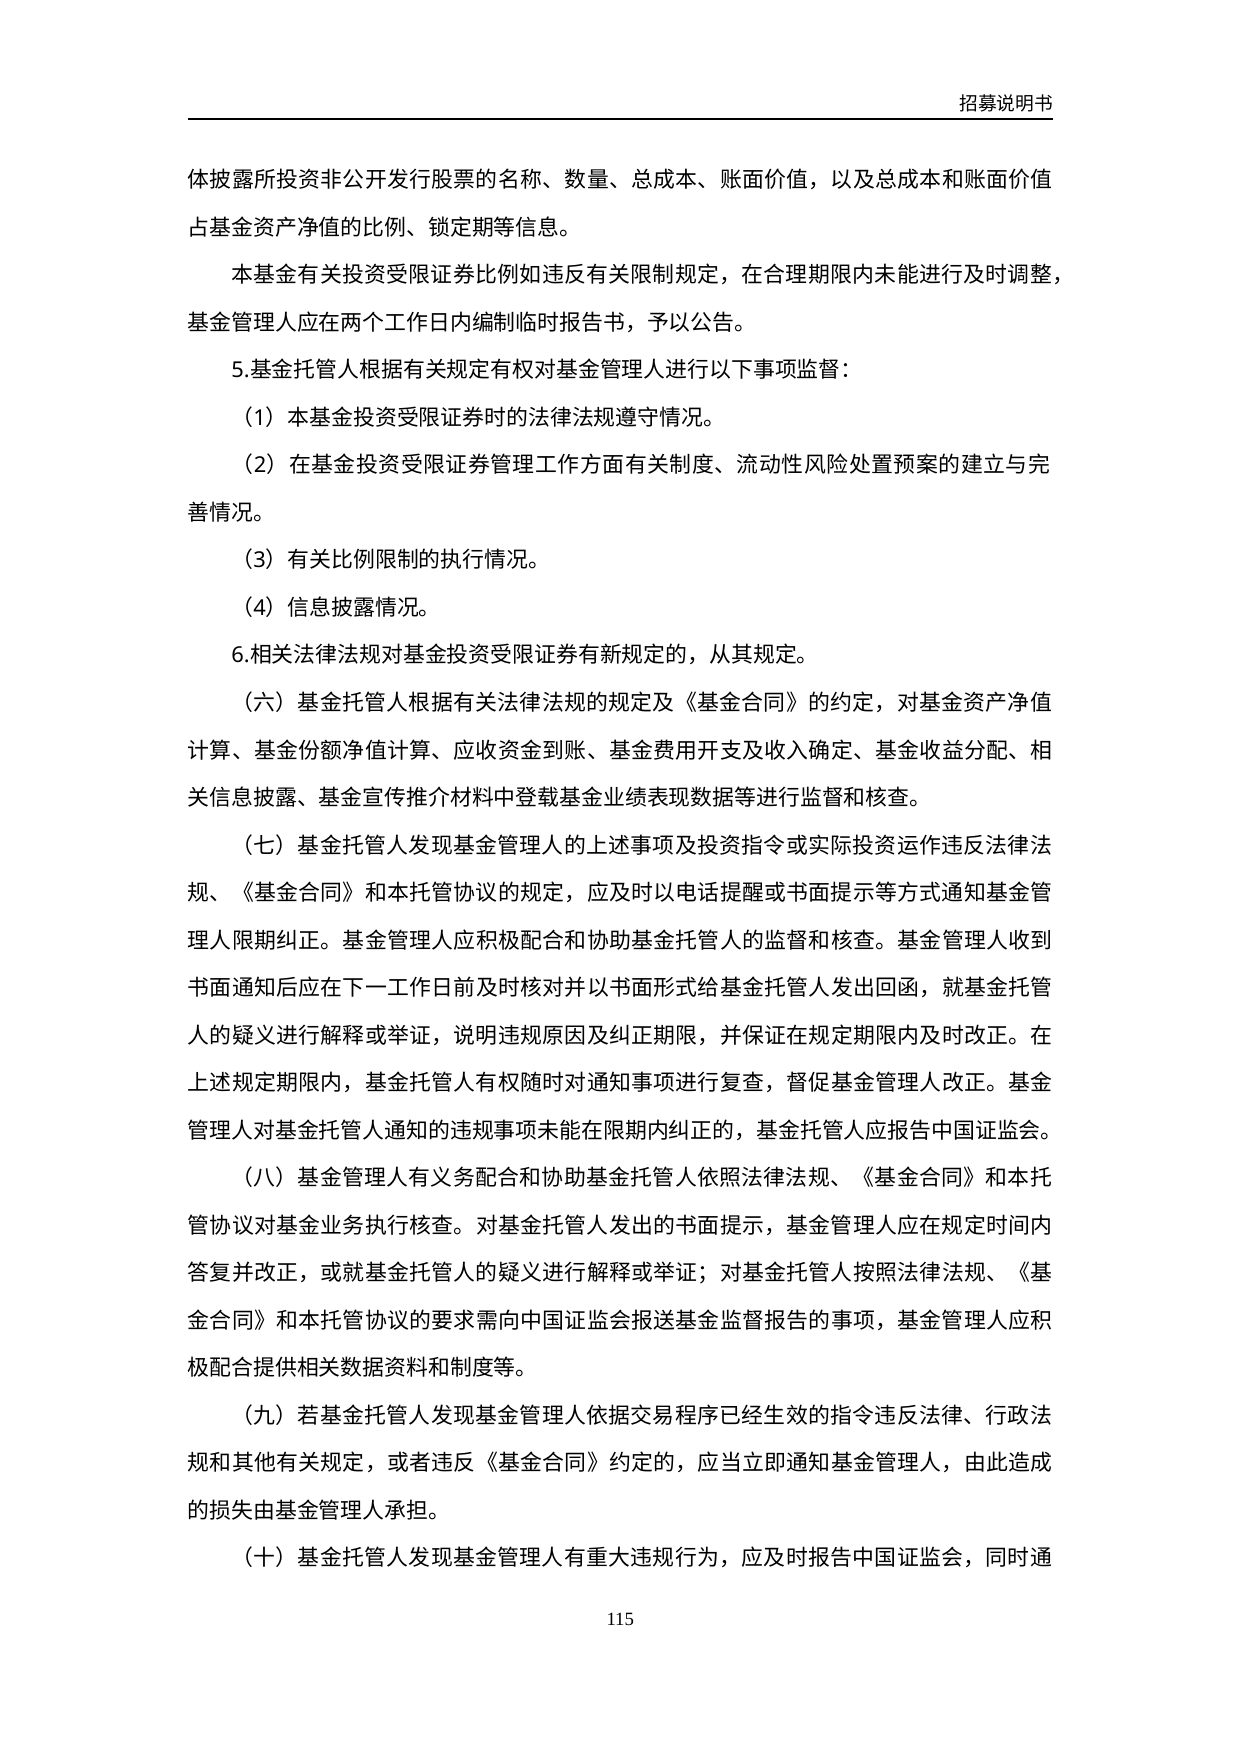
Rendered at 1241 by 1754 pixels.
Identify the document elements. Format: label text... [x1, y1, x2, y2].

text （4）信息披露情况。 [187, 590, 1053, 622]
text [187, 1540, 1053, 1572]
text （3）有关比例限制的执行情况。 [187, 542, 1053, 574]
text （1）本基金投资受限证券时的法律法规遵守情况。 [187, 399, 1053, 431]
text （八）基金管理人有义务配合和协助基金托管人依照法律法规、《基金合同》和本托管协议对基金业务执行核查。对基金托管人发出的书面提示，基金管理人应在规定时间内答复并改正，或就基金托管人的疑义进行解释或举证；对基金托管人按照法律法规、《基金合同》和本托管协议的要求需向中国证监会报送基金监督报告的事项，基金管理人应积极配合提供相关数据资料和制度等。 [187, 1160, 1053, 1382]
text （九）若基金托管人发现基金管理人依据交易程序已经生效的指令违反法律、行政法规和其他有关规定，或者违反《基金合同》约定的，应当立即通知基金管理人，由此造成的损失由基金管理人承担。 [187, 1398, 1053, 1524]
text （七）基金托管人发现基金管理人的上述事项及投资指令或实际投资运作违反法律法规、《基金合同》和本托管协议的规定，应及时以电话提醒或书面提示等方式通知基金管理人限期纠正。基金管理人应积极配合和协助基金托管人的监督和核查。基金管理人收到书面通知后应在下一工作日前及时核对并以书面形式给基金托管人发出回函，就基金托管人的疑义进行解释或举证，说明违规原因及纠正期限，并保证在规定期限内及时改正。在上述规定期限内，基金托管人有权随时对通知事项进行复查，督促基金管理人改正。基金管理人对基金托管人通知的违规事项未能在限期内纠正的，基金托管人应报告中国证监会。 [187, 828, 1053, 1144]
text 本基金有关投资受限证券比例如违反有关限制规定，在合理期限内未能进行及时调整，基金管理人应在两个工作日内编制临时报告书，予以公告。 [187, 257, 1053, 336]
text 6.相关法律法规对基金投资受限证券有新规定的，从其规定。 [187, 637, 1053, 669]
text （六）基金托管人根据有关法律法规的规定及《基金合同》的约定，对基金资产净值计算、基金份额净值计算、应收资金到账、基金费用开支及收入确定、基金收益分配、相关信息披露、基金宣传推介材料中登载基金业绩表现数据等进行监督和核查。 [187, 685, 1053, 812]
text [187, 162, 1053, 241]
text （2）在基金投资受限证券管理工作方面有关制度、流动性风险处置预案的建立与完善情况。 [187, 447, 1053, 526]
text 5.基金托管人根据有关规定有权对基金管理人进行以下事项监督： [187, 352, 1053, 384]
